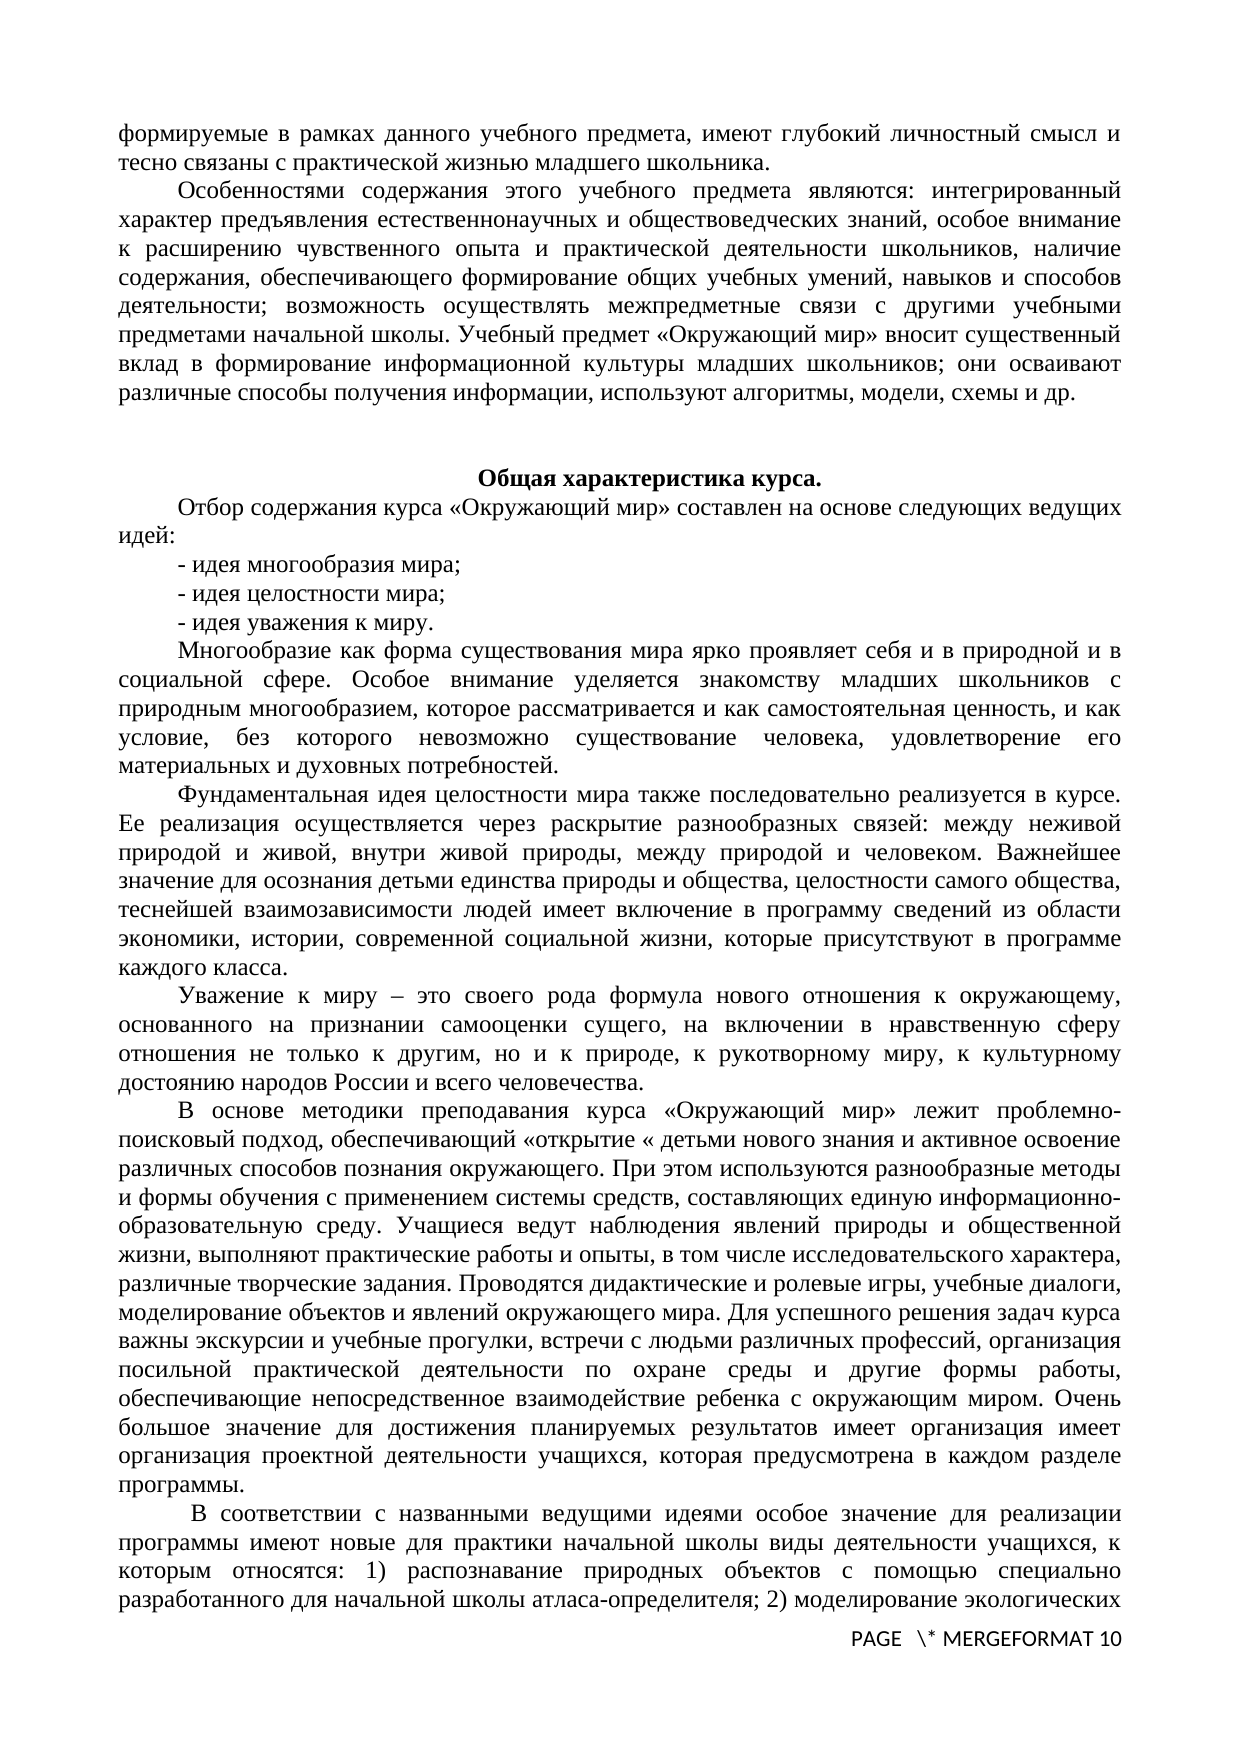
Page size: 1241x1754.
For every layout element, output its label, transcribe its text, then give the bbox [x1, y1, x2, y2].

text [118, 118, 1122, 176]
text В основе методики преподавания курса «Окружающий мир» лежит проблемно- поисковый подход, обеспечивающий «открытие « детьми нового знания и активное освоение различных способов познания окружающего. При этом используются разнообразные методы и формы обучения с применением системы средств, составляющих единую информационно-образовательную среду. Учащиеся ведут наблюдения явлений природы и общественной жизни, выполняют практические работы и опыты, в том числе исследовательского характера, различные творческие задания. Проводятся дидактические и ролевые игры, учебные диалоги, моделирование объектов и явлений окружающего мира. Для успешного решения задач курса важны экскурсии и учебные прогулки, встречи с людьми различных профессий, организация посильной практической деятельности по охране среды и другие формы работы, обеспечивающие непосредственное взаимодействие ребенка с окружающим миром. Очень большое значение для достижения планируемых результатов имеет организация имеет организация проектной деятельности учащихся, которая предусмотрена в каждом разделе программы. [118, 1096, 1122, 1498]
list - идея уважения к миру. [118, 607, 1122, 636]
text Многообразие как форма существования мира ярко проявляет себя и в природной и в социальной сфере. Особое внимание уделяется знакомству младших школьников с природным многообразием, которое рассматривается и как самостоятельная ценность, и как условие, без которого невозможно существование человека, удовлетворение его материальных и духовных потребностей. [118, 636, 1122, 779]
text Уважение к миру – это своего рода формула нового отношения к окружающему, основанного на признании самооценки сущего, на включении в нравственную сферу отношения не только к другим, но и к природе, к рукотворному миру, к культурному достоянию народов России и всего человечества. [118, 981, 1122, 1096]
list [118, 1498, 1122, 1613]
text Фундаментальная идея целостности мира также последовательно реализуется в курсе. Ее реализация осуществляется через раскрытие разнообразных связей: между неживой природой и живой, внутри живой природы, между природой и человеком. Важнейшее значение для осознания детьми единства природы и общества, целостности самого общества, теснейшей взаимозависимости людей имеет включение в программу сведений из области экономики, истории, современной социальной жизни, которые присутствуют в программе каждого класса. [118, 779, 1122, 981]
list - идея целостности мира; [118, 578, 1122, 607]
list - идея многообразия мира; [118, 549, 1122, 578]
text Особенностями содержания этого учебного предмета являются: интегрированный характер предъявления естественнонаучных и обществоведческих знаний, особое внимание к расширению чувственного опыта и практической деятельности школьников, наличие содержания, обеспечивающего формирование общих учебных умений, навыков и способов деятельности; возможность осуществлять межпредметные связи с другими учебными предметами начальной школы. Учебный предмет «Окружающий мир» вносит существенный вклад в формирование информационной культуры младших школьников; они осваивают различные способы получения информации, используют алгоритмы, модели, схемы и др. [118, 176, 1122, 406]
list Отбор содержания курса «Окружающий мир» составлен на основе следующих ведущих идей: [118, 492, 1122, 549]
text Общая характеристика курса. [118, 463, 1122, 492]
